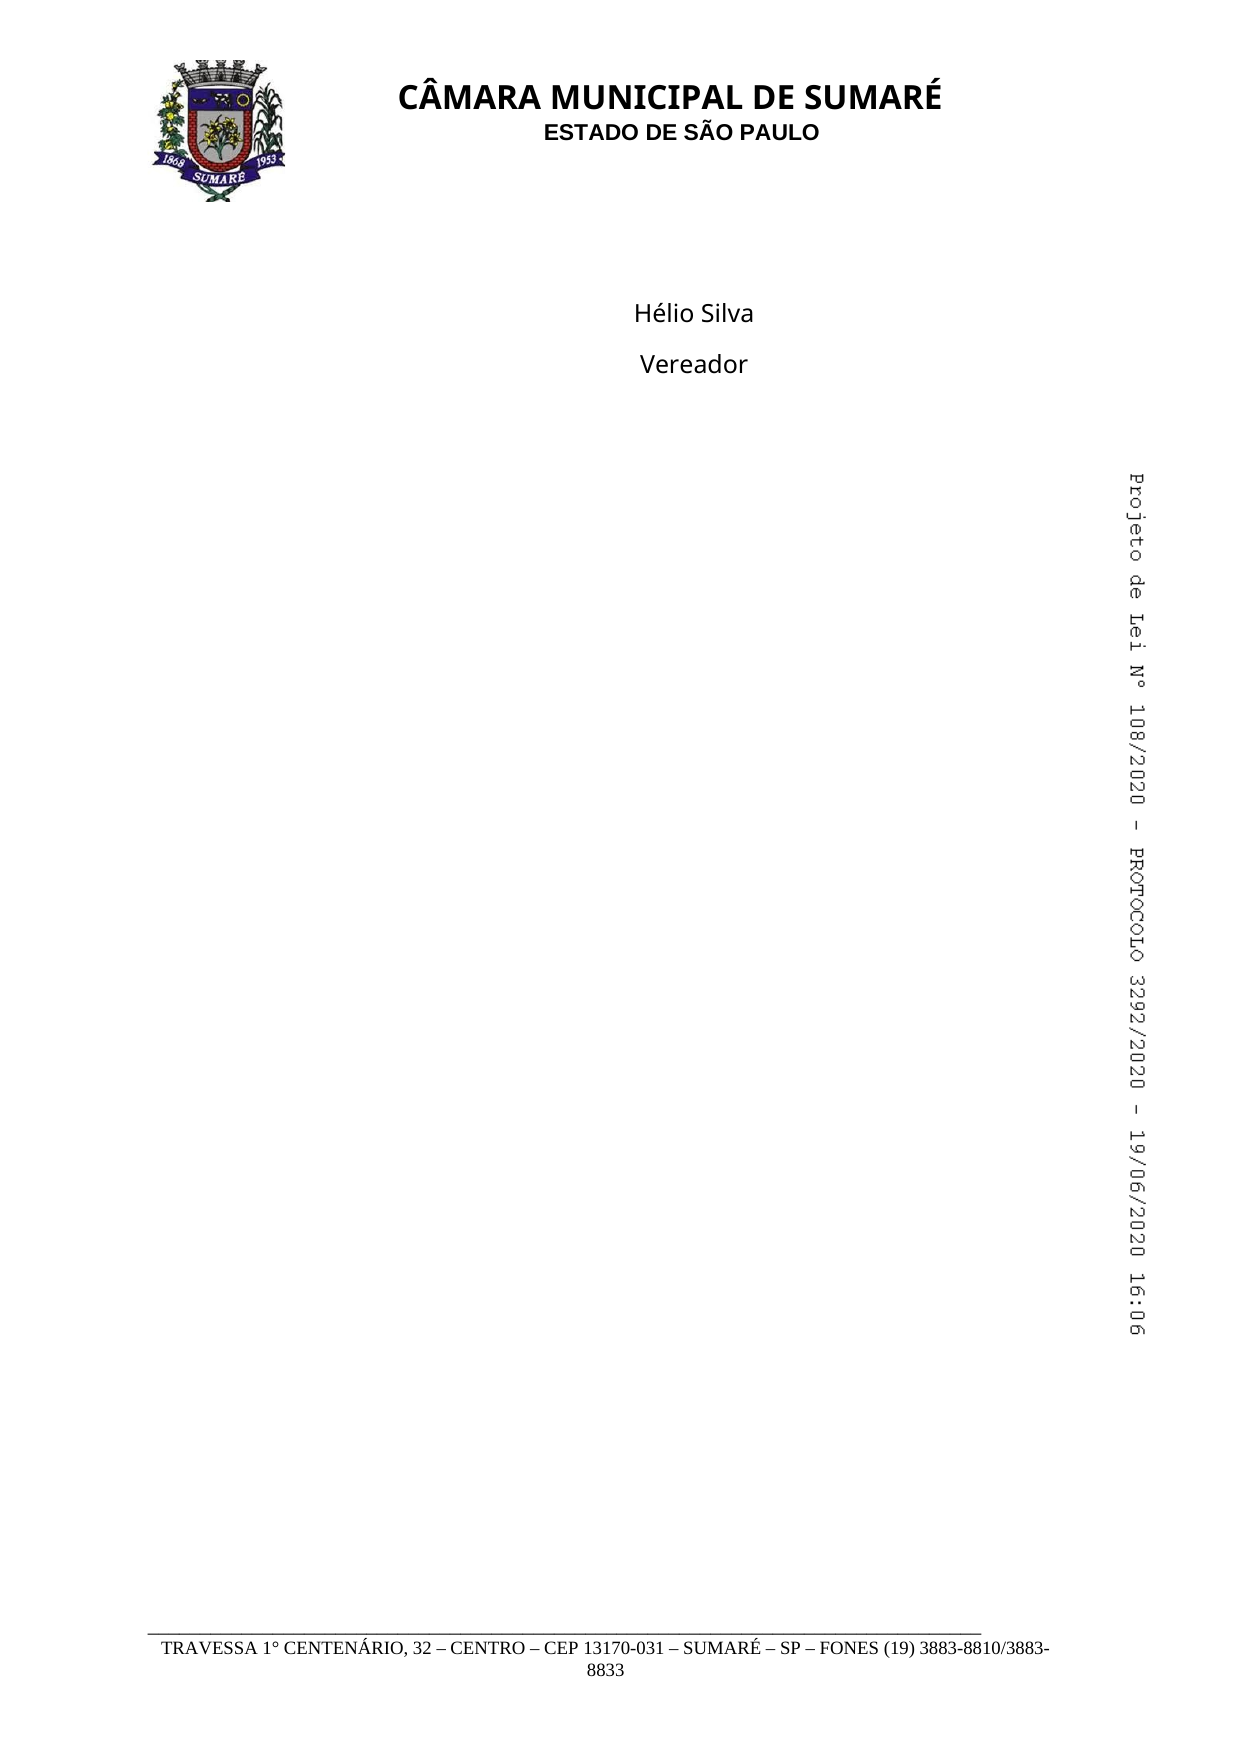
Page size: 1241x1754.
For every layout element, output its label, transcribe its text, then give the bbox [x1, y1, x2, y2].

text Hélio Silva [148, 296, 1063, 330]
picture [1109, 468, 1160, 1338]
text Vereador [148, 347, 1063, 381]
picture [147, 60, 286, 202]
